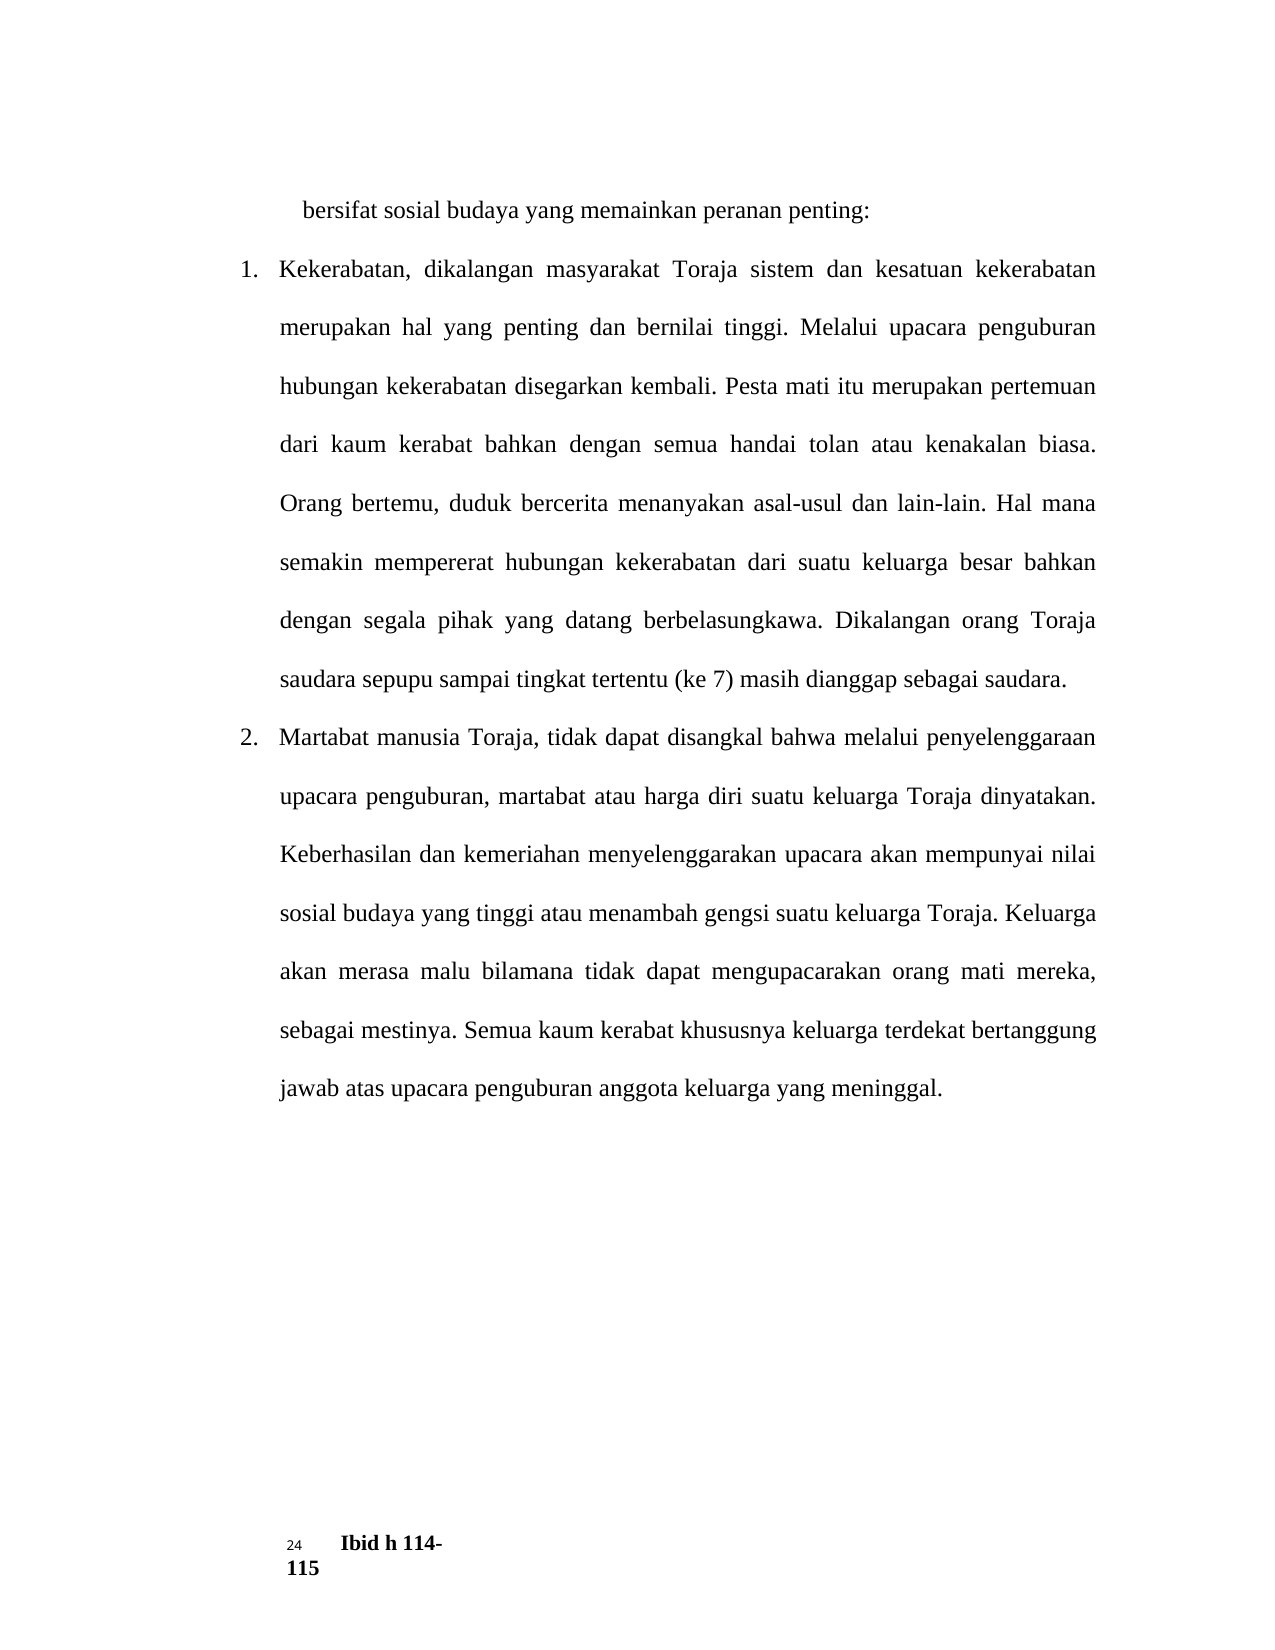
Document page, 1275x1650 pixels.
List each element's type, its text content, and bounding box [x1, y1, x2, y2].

list Martabat manusia Toraja, tidak dapat disangkal bahwa melalui penyelenggaraan upacara penguburan, martabat atau harga diri suatu keluarga Toraja dinyatakan. Keberhasilan dan kemeriahan menyelenggarakan upacara akan mempunyai nilai sosial budaya yang tinggi atau menambah gengsi suatu keluarga Toraja. Keluarga akan merasa malu bilamana tidak dapat mengupacarakan orang mati mereka, sebagai mestinya. Semua kaum kerabat khususnya keluarga terdekat bertanggung jawab atas upacara penguburan anggota keluarga yang meninggal. [240, 699, 1097, 1109]
list Kekerabatan, dikalangan masyarakat Toraja sistem dan kesatuan kekerabatan merupakan hal yang penting dan bernilai tinggi. Melalui upacara penguburan hubungan kekerabatan disegarkan kembali. Pesta mati itu merupakan pertemuan dari kaum kerabat bahkan dengan semua handai tolan atau kenakalan biasa. Orang bertemu, duduk bercerita menanyakan asal-usul dan lain-lain. Hal mana semakin mempererat hubungan kekerabatan dari suatu keluarga besar bahkan dengan segala pihak yang datang berbelasungkawa. Dikalangan orang Toraja saudara sepupu sampai tingkat tertentu (ke 7) masih dianggap sebagai saudara. [240, 231, 1097, 699]
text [302, 172, 1097, 231]
